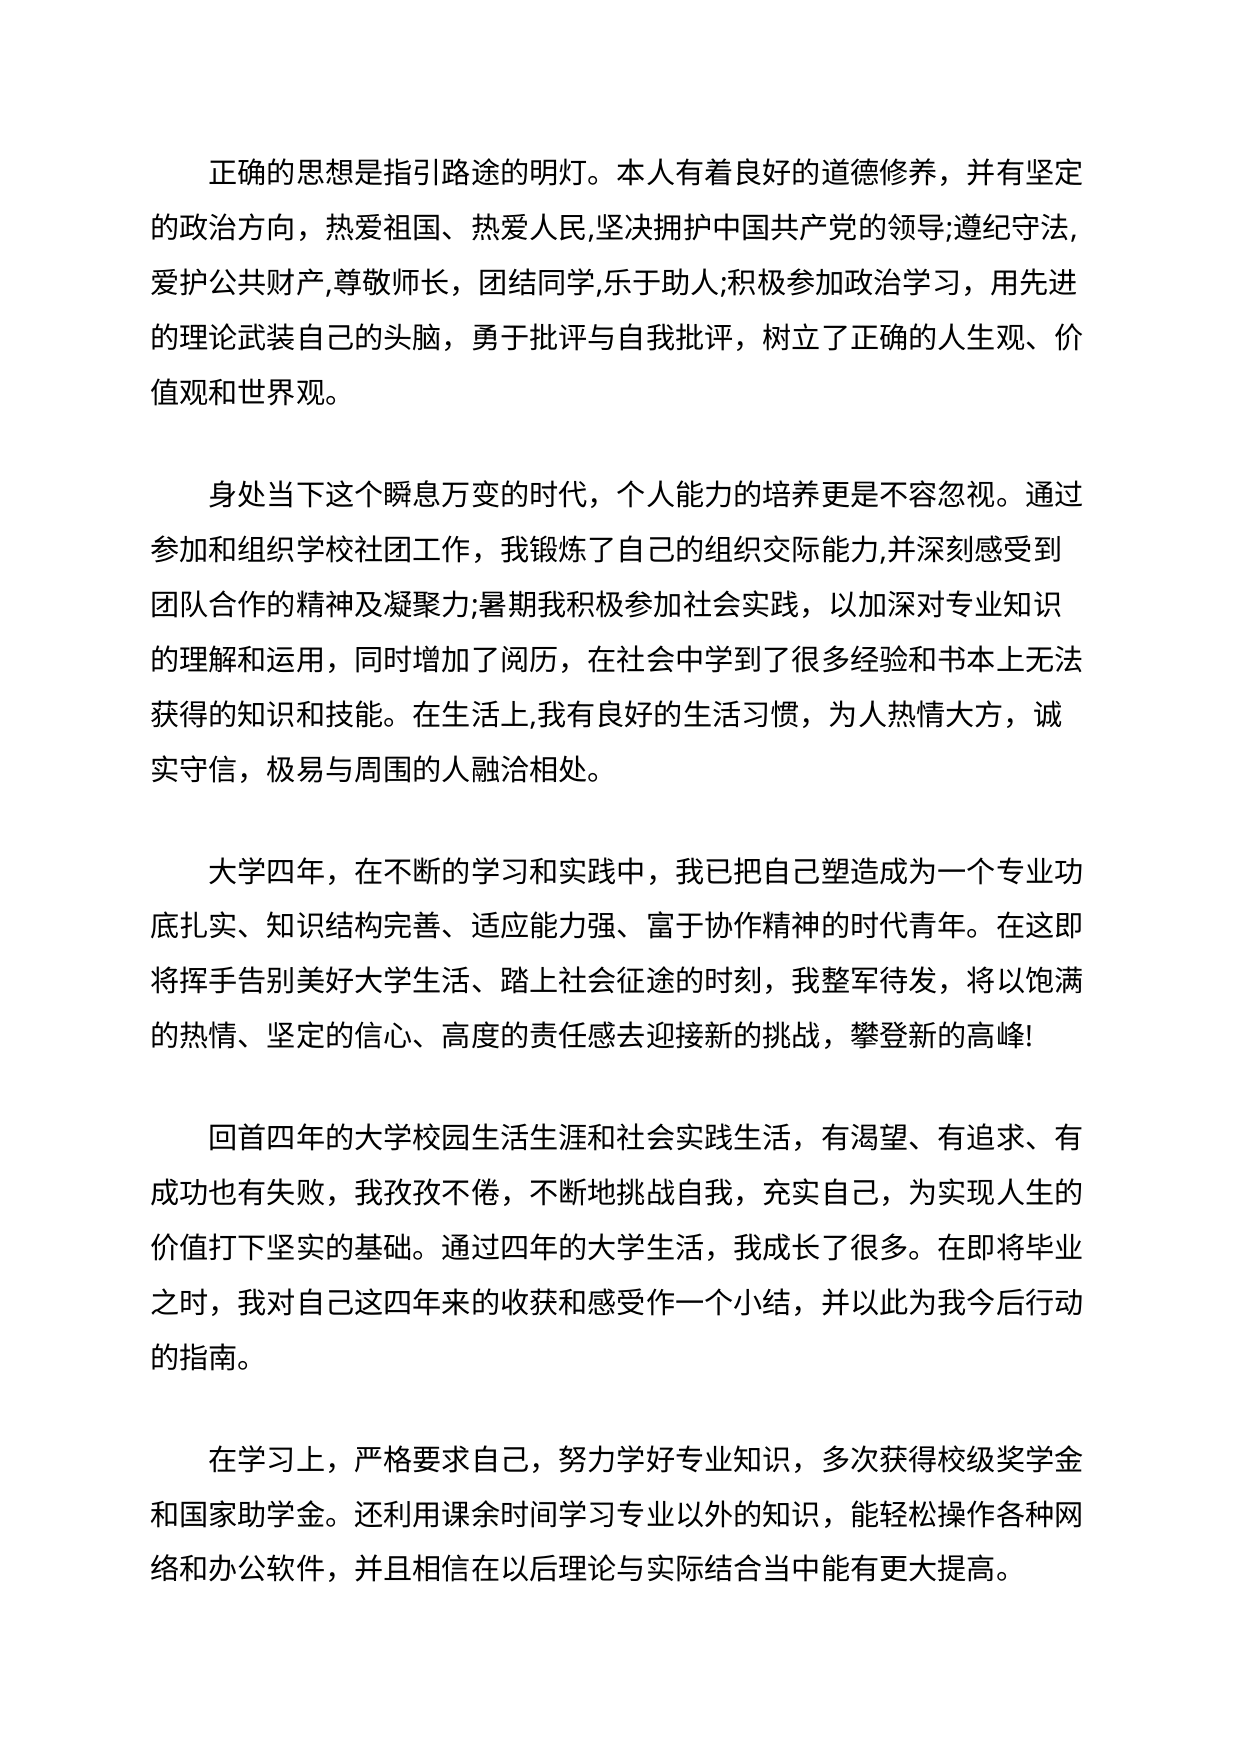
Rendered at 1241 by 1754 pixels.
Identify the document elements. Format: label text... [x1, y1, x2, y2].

text 大学四年，在不断的学习和实践中，我已把自己塑造成为一个专业功底扎实、知识结构完善、适应能力强、富于协作精神的时代青年。在这即将挥手告别美好大学生活、踏上社会征途的时刻，我整军待发，将以饱满的热情、坚定的信心、高度的责任感去迎接新的挑战，攀登新的高峰! [150, 848, 1090, 1055]
text 身处当下这个瞬息万变的时代，个人能力的培养更是不容忽视。通过参加和组织学校社团工作，我锻炼了自己的组织交际能力,并深刻感受到团队合作的精神及凝聚力;暑期我积极参加社会实践，以加深对专业知识的理解和运用，同时增加了阅历，在社会中学到了很多经验和书本上无法获得的知识和技能。在生活上,我有良好的生活习惯，为人热情大方，诚实守信，极易与周围的人融洽相处。 [150, 472, 1090, 789]
text 正确的思想是指引路途的明灯。本人有着良好的道德修养，并有坚定的政治方向，热爱祖国、热爱人民,坚决拥护中国共产党的领导;遵纪守法,爱护公共财产,尊敬师长，团结同学,乐于助人;积极参加政治学习，用先进的理论武装自己的头脑，勇于批评与自我批评，树立了正确的人生观、价值观和世界观。 [150, 150, 1090, 412]
text 回首四年的大学校园生活生涯和社会实践生活，有渴望、有追求、有成功也有失败，我孜孜不倦，不断地挑战自我，充实自己，为实现人生的价值打下坚实的基础。通过四年的大学生活，我成长了很多。在即将毕业之时，我对自己这四年来的收获和感受作一个小结，并以此为我今后行动的指南。 [150, 1115, 1090, 1377]
text 在学习上，严格要求自己，努力学好专业知识，多次获得校级奖学金和国家助学金。还利用课余时间学习专业以外的知识，能轻松操作各种网络和办公软件，并且相信在以后理论与实际结合当中能有更大提高。 [150, 1436, 1090, 1588]
